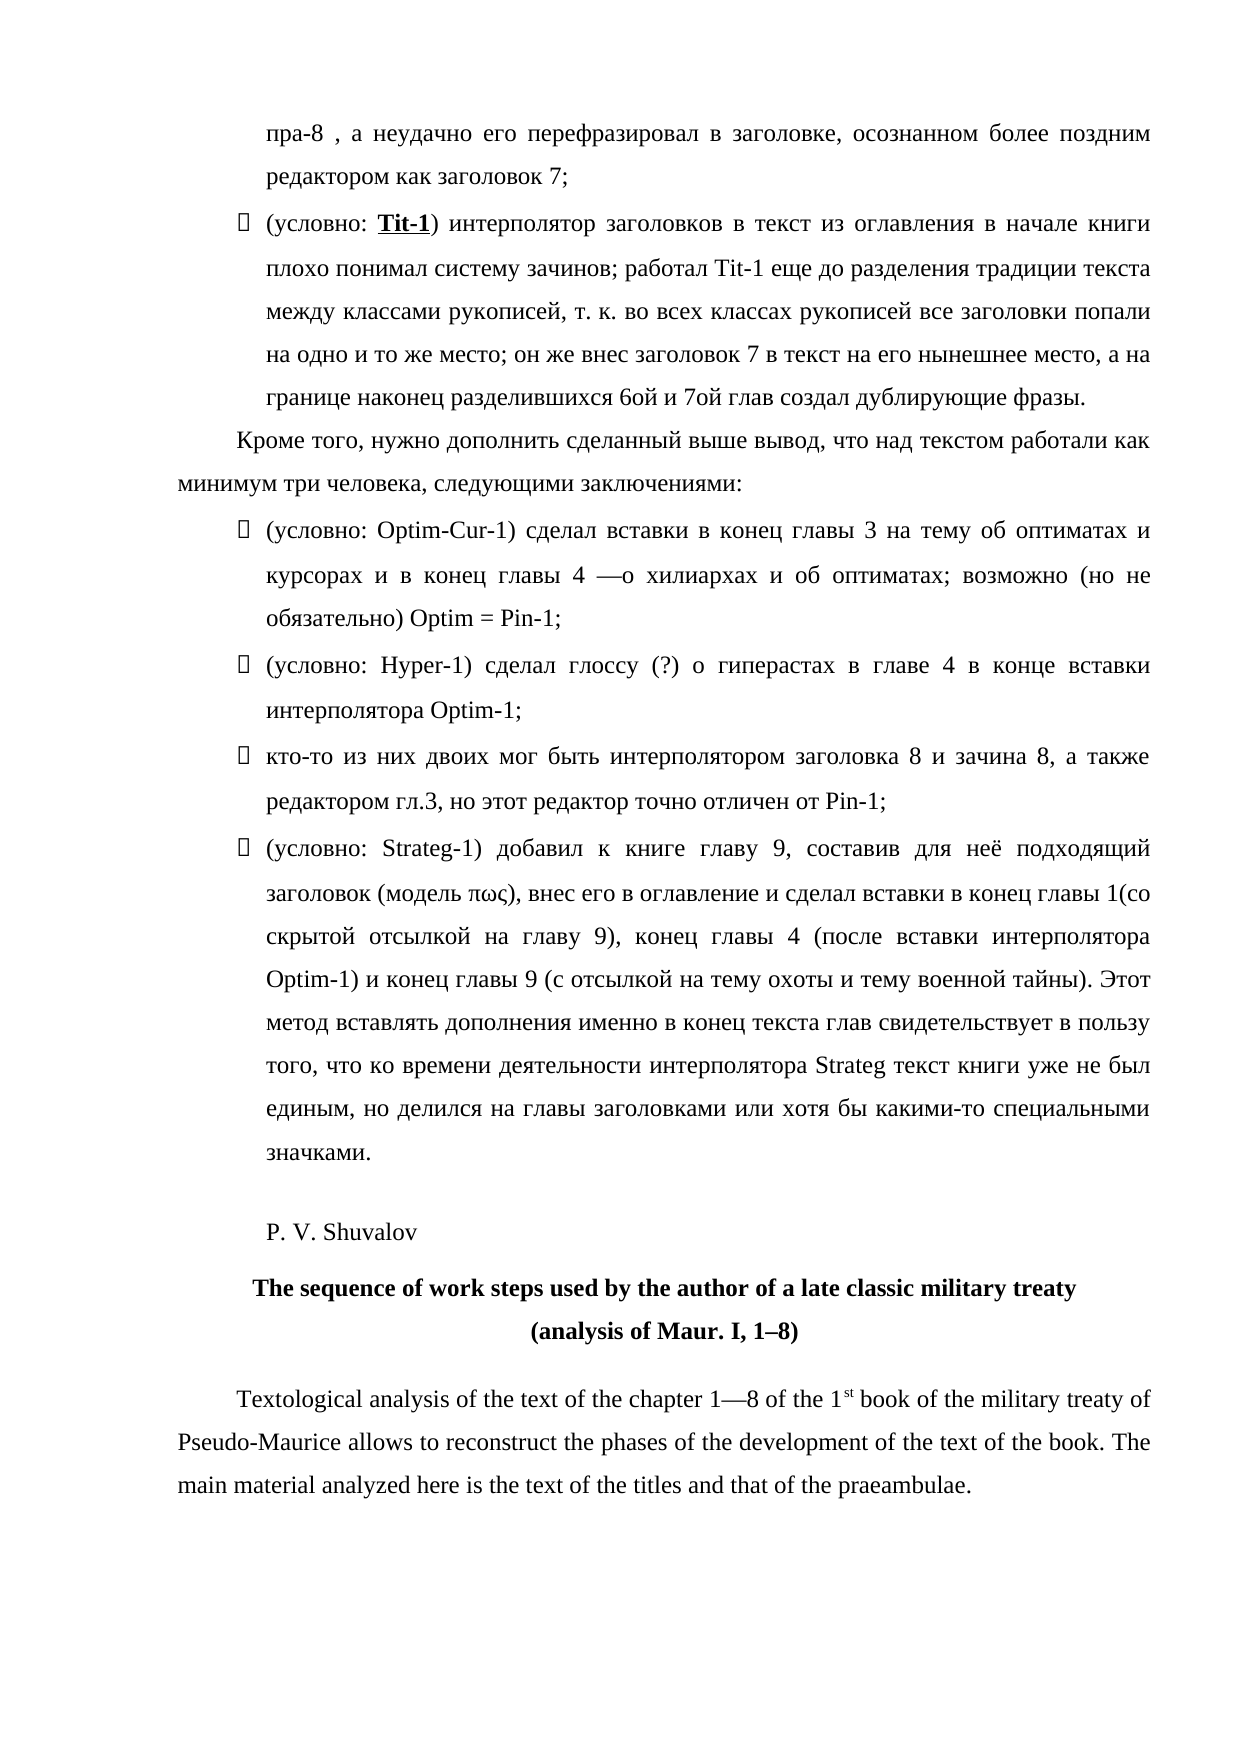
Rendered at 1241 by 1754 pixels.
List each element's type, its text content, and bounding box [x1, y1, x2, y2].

list  кто-то из них двоих мог быть интерполятором заголовка 8 и зачина 8, а также редактором гл.3, но этот редактор точно отличен от Pin-1; [236, 738, 1152, 815]
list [236, 118, 1152, 190]
list  (условно: Strateg-1) добавил к книге главу 9, составив для неё подходящий заголовок (модель πως), внес его в оглавление и сделал вставки в конец главы 1(со скрытой отсылкой на главу 9), конец главы 4 (после вставки интерполятора Optim-1) и конец главы 9 (с отсылкой на тему охоты и тему военной тайны). Этот метод вставлять дополнения именно в конец текста глав свидетельствует в пользу того, что ко времени деятельности интерполятора Strateg текст книги уже не был единым, но делился на главы заголовками или хотя бы какими-то специальными значками. [236, 829, 1152, 1165]
list  (условно: Tit-1) интерполятор заголовков в текст из оглавления в начале книги плохо понимал систему зачинов; работал Tit-1 еще до разделения традиции текста между классами рукописей, т. к. во всех классах рукописей все заголовки попали на одно и то же место; он же внес заголовок 7 в текст на его нынешнее место, а на границе наконец разделившихся 6ой и 7ой глав создал дублирующие фразы. [236, 204, 1152, 411]
text The sequence of work steps used by the author of a late classic military treaty (analysis of Maur. I, 1–8) [177, 1273, 1152, 1345]
text Textological analysis of the text of the chapter 1—8 of the 1st book of the military treaty of Pseudo-Maurice allows to reconstruct the phases of the development of the text of the book. The main material analyzed here is the text of the titles and that of the praeambulae. [177, 1384, 1152, 1499]
text P. V. Shuvalov [266, 1217, 1063, 1246]
text Кроме того, нужно дополнить сделанный выше вывод, что над текстом работали как минимум три человека, следующими заключениями: [177, 425, 1152, 497]
list  (условно: Optim-Cur-1) сделал вставки в конец главы 3 на тему об оптиматах и курсорах и в конец главы 4 —о хилиархах и об оптиматах; возможно (но не обязательно) Optim = Pin-1; [236, 512, 1152, 632]
list  (условно: Hyper-1) сделал глоссу (?) о гиперастах в главе 4 в конце вставки интерполятора Optim-1; [236, 646, 1152, 723]
